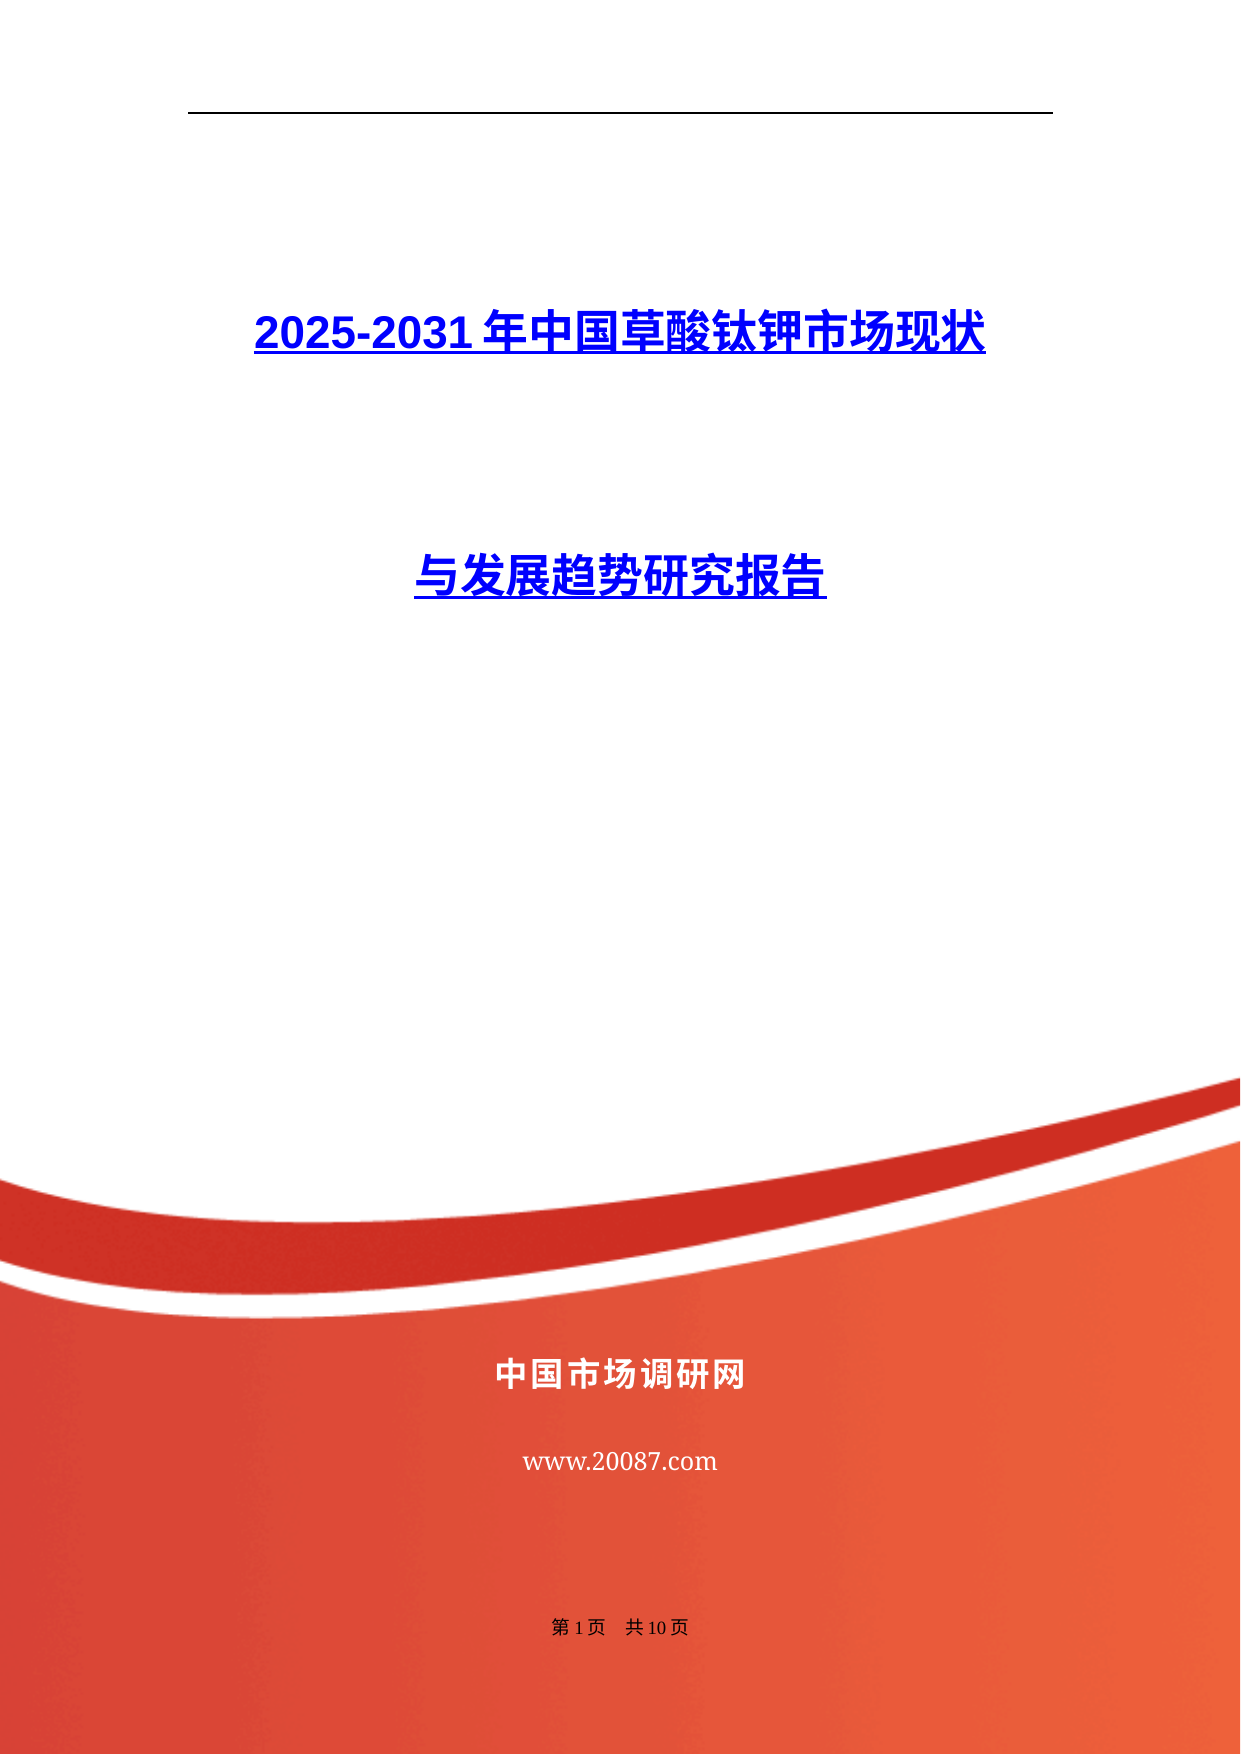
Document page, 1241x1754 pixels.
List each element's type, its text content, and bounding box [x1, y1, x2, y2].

subtitle 中国市场调研网 [187, 1339, 1053, 1404]
text www.20087.com [187, 1428, 1053, 1493]
table_header 2025-2031年中国草酸钛钾市场现状与发展趋势研究报告 [188, 207, 1053, 773]
picture [0, 1006, 1241, 1754]
